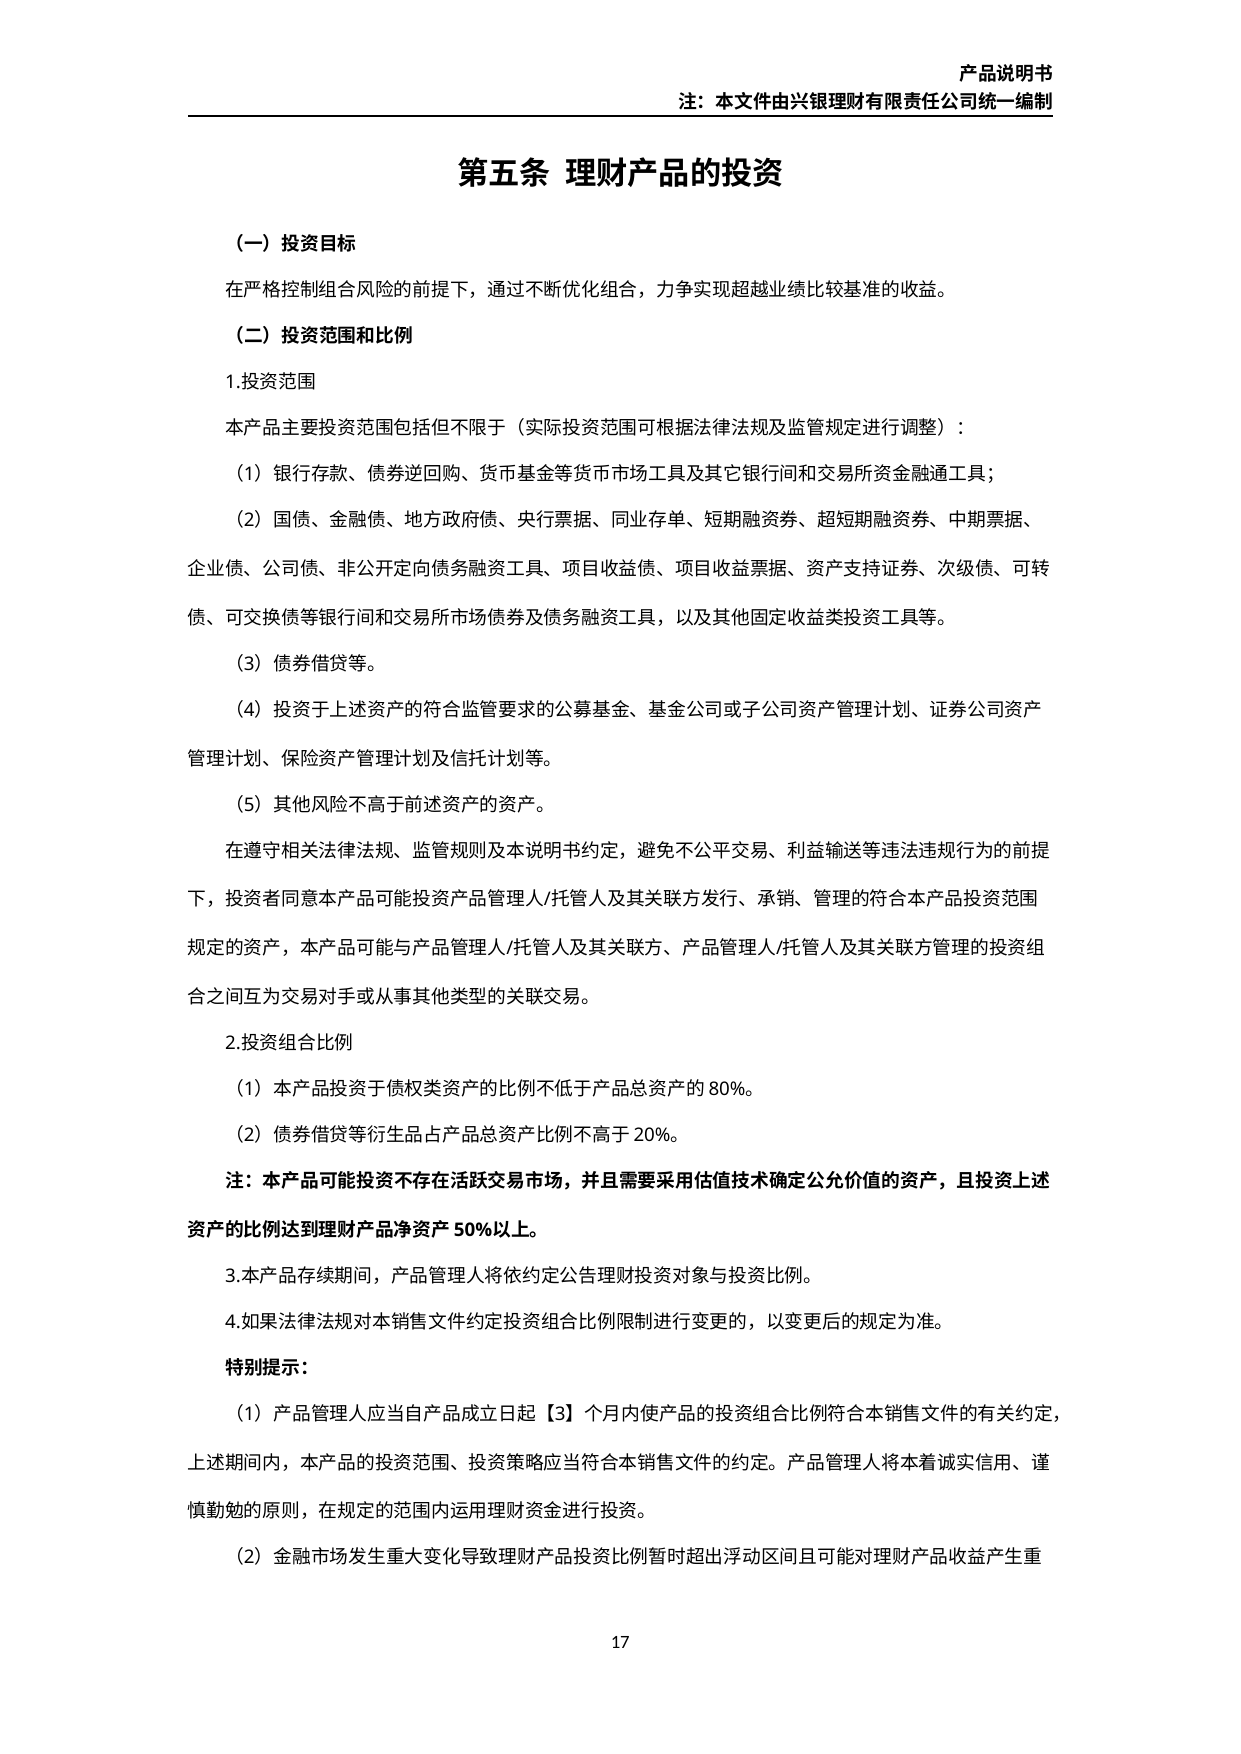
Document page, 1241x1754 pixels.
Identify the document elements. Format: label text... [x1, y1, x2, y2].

text （4）投资于上述资产的符合监管要求的公募基金、基金公司或子公司资产管理计划、证券公司资产管理计划、保险资产管理计划及信托计划等。 [187, 692, 1053, 773]
text 4.如果法律法规对本销售文件约定投资组合比例限制进行变更的，以变更后的规定为准。 [187, 1304, 1053, 1336]
text 特别提示： [187, 1350, 1053, 1382]
text （3）债券借贷等。 [187, 646, 1053, 678]
text （二）投资范围和比例 [187, 318, 1053, 351]
text 在严格控制组合风险的前提下，通过不断优化组合，力争实现超越业绩比较基准的收益。 [187, 272, 1053, 304]
text （1）产品管理人应当自产品成立日起【3】个月内使产品的投资组合比例符合本销售文件的有关约定，上述期间内，本产品的投资范围、投资策略应当符合本销售文件的约定。产品管理人将本着诚实信用、谨慎勤勉的原则，在规定的范围内运用理财资金进行投资。 [187, 1396, 1053, 1526]
text （2）债券借贷等衍生品占产品总资产比例不高于20%。 [187, 1117, 1053, 1149]
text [187, 1539, 1053, 1572]
text （2）国债、金融债、地方政府债、央行票据、同业存单、短期融资券、超短期融资券、中期票据、企业债、公司债、非公开定向债务融资工具、项目收益债、项目收益票据、资产支持证券、次级债、可转债、可交换债等银行间和交易所市场债券及债务融资工具，以及其他固定收益类投资工具等。 [187, 502, 1053, 632]
text 1.投资范围 [187, 364, 1053, 397]
text 在遵守相关法律法规、监管规则及本说明书约定，避免不公平交易、利益输送等违法违规行为的前提下，投资者同意本产品可能投资产品管理人/托管人及其关联方发行、承销、管理的符合本产品投资范围规定的资产，本产品可能与产品管理人/托管人及其关联方、产品管理人/托管人及其关联方管理的投资组合之间互为交易对手或从事其他类型的关联交易。 [187, 833, 1053, 1011]
subtitle 第五条 理财产品的投资 [187, 138, 1053, 203]
text 注：本产品可能投资不存在活跃交易市场，并且需要采用估值技术确定公允价值的资产，且投资上述资产的比例达到理财产品净资产50%以上。 [187, 1163, 1053, 1244]
text （5）其他风险不高于前述资产的资产。 [187, 787, 1053, 819]
text （一）投资目标 [187, 226, 1053, 258]
text （1）本产品投资于债权类资产的比例不低于产品总资产的80%。 [187, 1071, 1053, 1103]
text 3.本产品存续期间，产品管理人将依约定公告理财投资对象与投资比例。 [187, 1258, 1053, 1290]
text （1）银行存款、债券逆回购、货币基金等货币市场工具及其它银行间和交易所资金融通工具； [187, 456, 1053, 489]
text 2.投资组合比例 [187, 1025, 1053, 1057]
text 本产品主要投资范围包括但不限于（实际投资范围可根据法律法规及监管规定进行调整）： [187, 410, 1053, 443]
